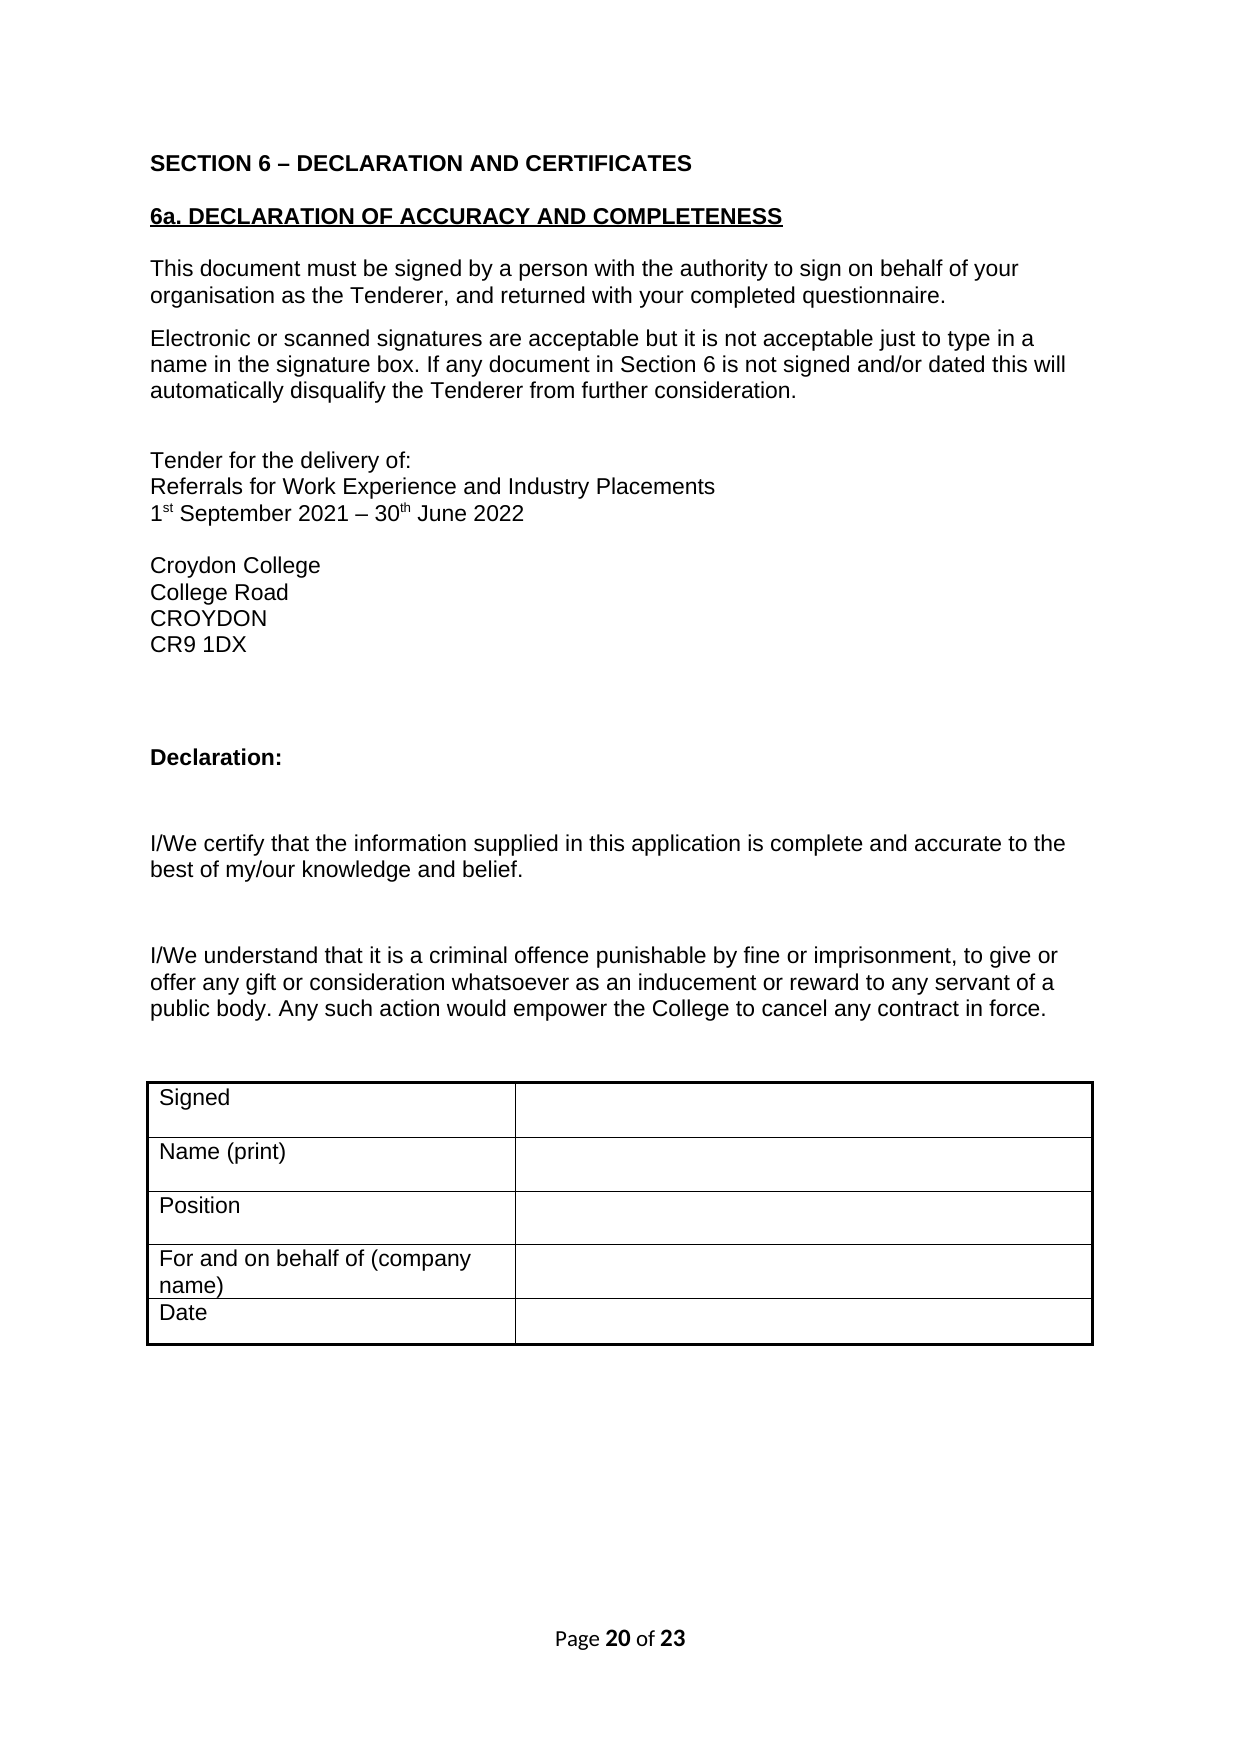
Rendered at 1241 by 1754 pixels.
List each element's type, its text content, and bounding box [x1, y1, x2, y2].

text 1st September 2021 – 30th June 2022 [150, 499, 1090, 526]
table_cell [516, 1138, 1091, 1191]
table_cell For and on behalf of (company name) [149, 1245, 515, 1298]
text Electronic or scanned signatures are acceptable but it is not acceptable just to type in a name in the signature box. If any document in Section 6 is not signed and/or dated this will automatically disqualify the Tenderer from further consideration. [150, 325, 1090, 404]
text CROYDON [150, 605, 1090, 631]
text SECTION 6 – DECLARATION AND CERTIFICATES [150, 150, 1090, 176]
table_cell [516, 1245, 1091, 1298]
text Croydon College [150, 552, 1090, 579]
table_cell Name (print) [149, 1138, 515, 1191]
table_cell Date [149, 1299, 515, 1343]
text CR9 1DX [150, 631, 1090, 658]
text Tender for the delivery of: [150, 447, 1090, 473]
table_header [516, 1084, 1091, 1137]
table_header Signed [149, 1084, 515, 1137]
text I/We understand that it is a criminal offence punishable by fine or imprisonment, to give or offer any gift or consideration whatsoever as an inducement or reward to any servant of a public body. Any such action would empower the College to cancel any contract in force. [150, 942, 1090, 1021]
text College Road [150, 579, 1090, 605]
text I/We certify that the information supplied in this application is complete and accurate to the best of my/our knowledge and belief. [150, 830, 1090, 882]
text Declaration: [150, 744, 1090, 770]
table_cell Position [149, 1192, 515, 1244]
text This document must be signed by a person with the authority to sign on behalf of your organisation as the Tenderer, and returned with your completed questionnaire. [150, 255, 1090, 308]
text 6a. DECLARATION OF ACCURACY AND COMPLETENESS [150, 203, 1090, 229]
table_cell [516, 1192, 1091, 1244]
text Referrals for Work Experience and Industry Placements [150, 473, 1090, 499]
table_cell [516, 1299, 1091, 1343]
